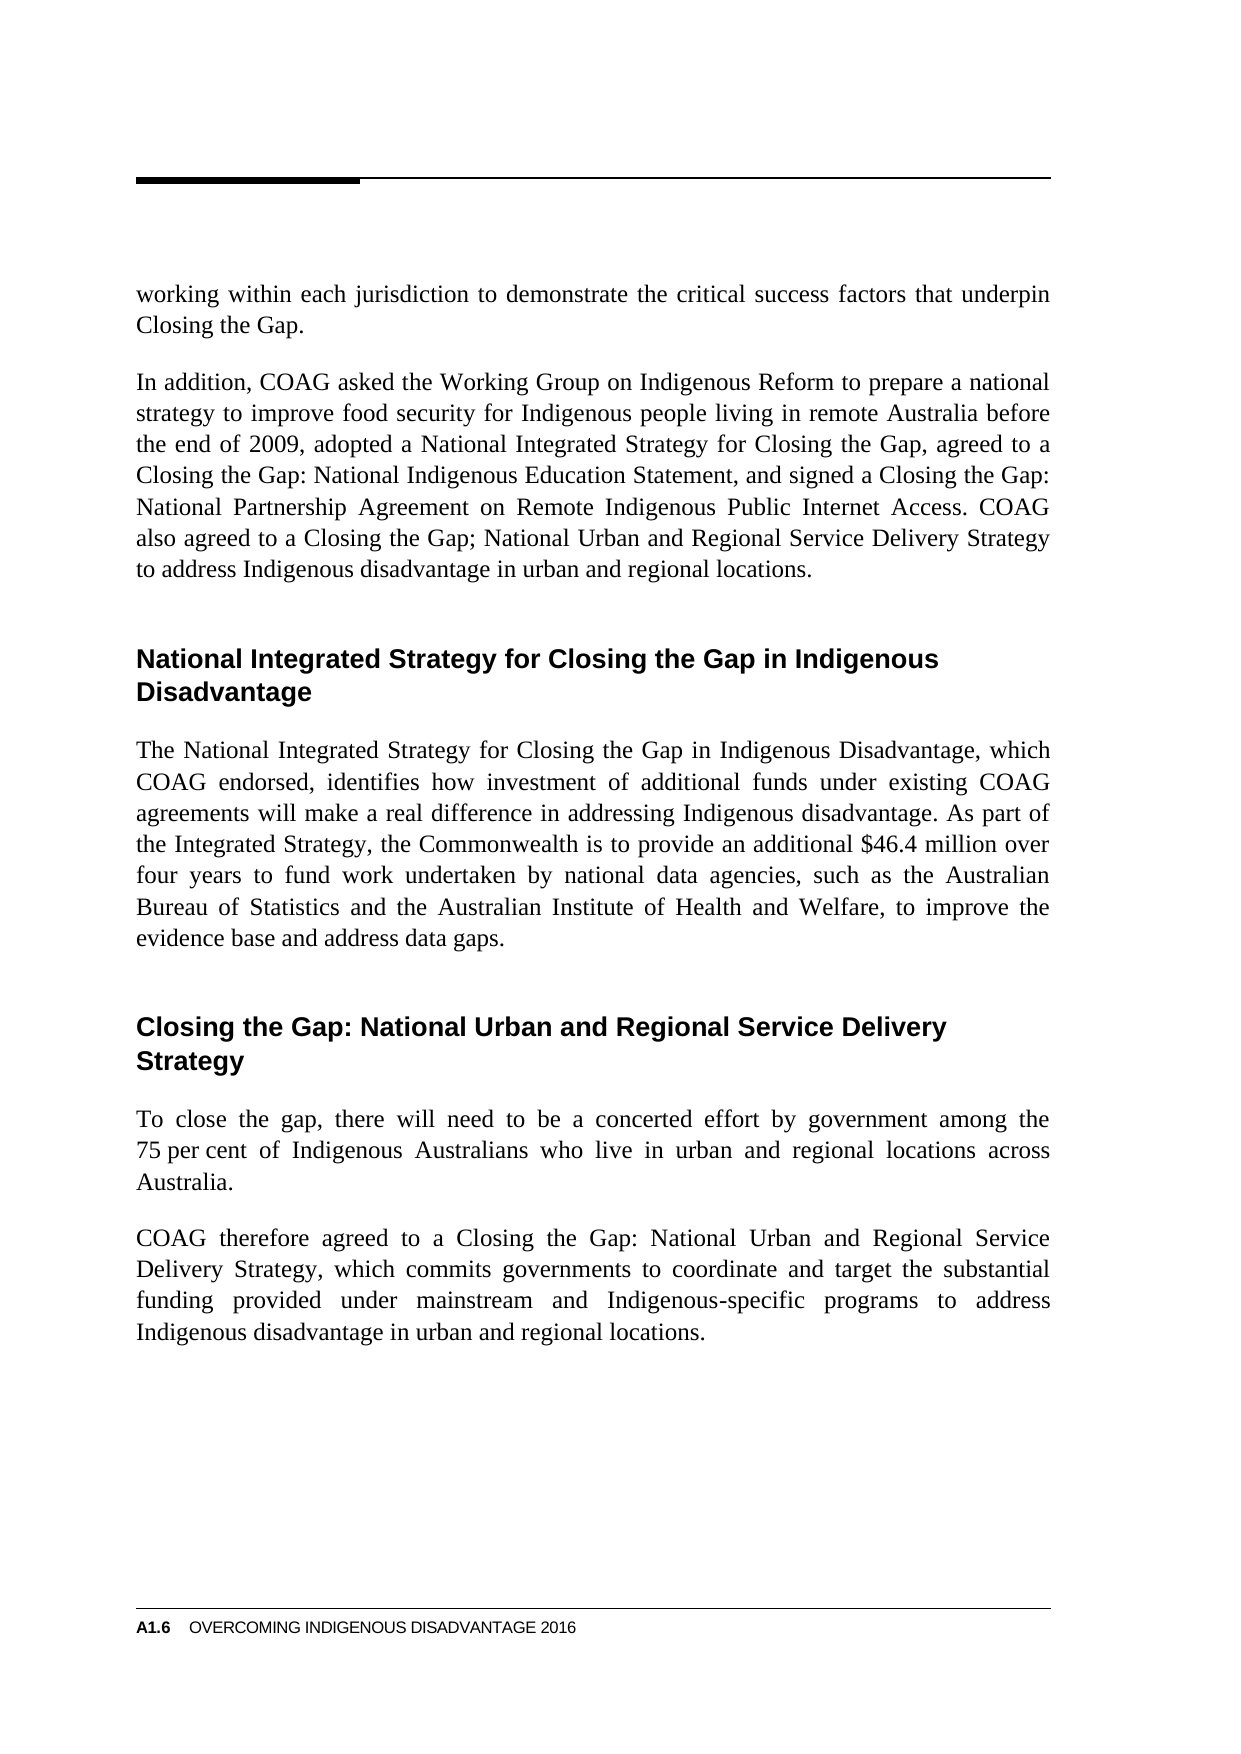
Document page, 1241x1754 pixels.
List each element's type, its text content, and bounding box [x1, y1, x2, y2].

subtitle National Integrated Strategy for Closing the Gap in Indigenous Disadvantage [136, 641, 1051, 708]
text COAG therefore agreed to a Closing the Gap: National Urban and Regional Service Delivery Strategy, which commits governments to coordinate and target the substantial funding provided under mainstream and Indigenous-specific programs to address Indigenous disadvantage in urban and regional locations. [136, 1221, 1051, 1346]
text In addition, COAG asked the Working Group on Indigenous Reform to prepare a national strategy to improve food security for Indigenous people living in remote Australia before the end of 2009, adopted a National Integrated Strategy for Closing the Gap, agreed to a Closing the Gap: National Indigenous Education Statement, and signed a Closing the Gap: National Partnership Agreement on Remote Indigenous Public Internet Access. COAG also agreed to a Closing the Gap; National Urban and Regional Service Delivery Strategy to address Indigenous disadvantage in urban and regional locations. [136, 364, 1051, 583]
text To close the gap, there will need to be a concerted effort by government among the 75 per cent of Indigenous Australians who live in urban and regional locations across Australia. [136, 1102, 1051, 1196]
text The National Integrated Strategy for Closing the Gap in Indigenous Disadvantage, which COAG endorsed, identifies how investment of additional funds under existing COAG agreements will make a real difference in addressing Indigenous disadvantage. As part of the Integrated Strategy, the Commonwealth is to provide an additional $46.4 million over four years to fund work undertaken by national data agencies, such as the Australian Bureau of Statistics and the Australian Institute of Health and Welfare, to improve the evidence base and address data gaps. [136, 733, 1051, 952]
subtitle Closing the Gap: National Urban and Regional Service Delivery Strategy [136, 1010, 1051, 1077]
